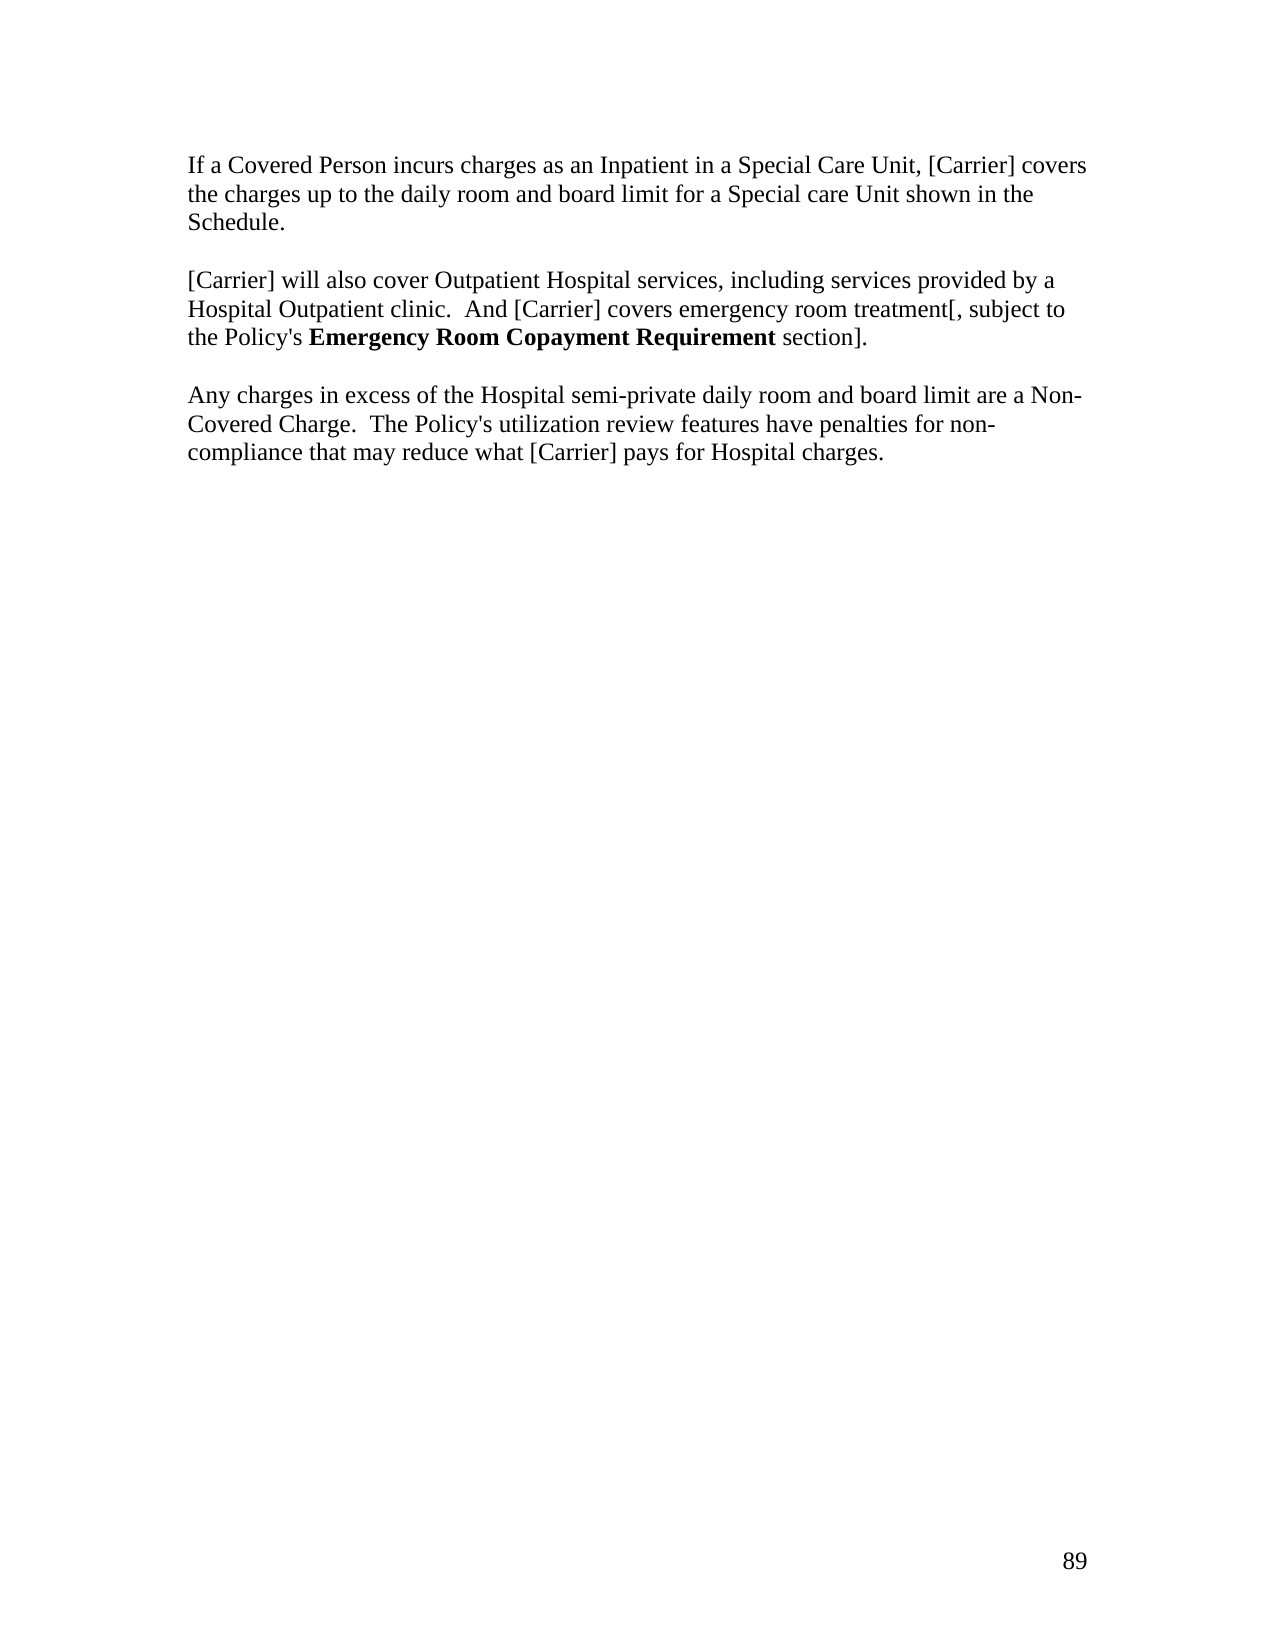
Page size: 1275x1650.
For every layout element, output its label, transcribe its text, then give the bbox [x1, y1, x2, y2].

text Any charges in excess of the Hospital semi-private daily room and board limit are a Non-Covered Charge. The Policy's utilization review features have penalties for non-compliance that may reduce what [Carrier] pays for Hospital charges. [187, 380, 1087, 466]
text If a Covered Person incurs charges as an Inpatient in a Special Care Unit, [Carrier] covers the charges up to the daily room and board limit for a Special care Unit shown in the Schedule. [187, 150, 1087, 236]
text [Carrier] will also cover services, including services provided by a Hospital Outpatient clinic. And [Carrier] covers emergency room treatment[, subject to the Policy's Emergency Room Copayment Requirement section]. [187, 265, 1087, 351]
